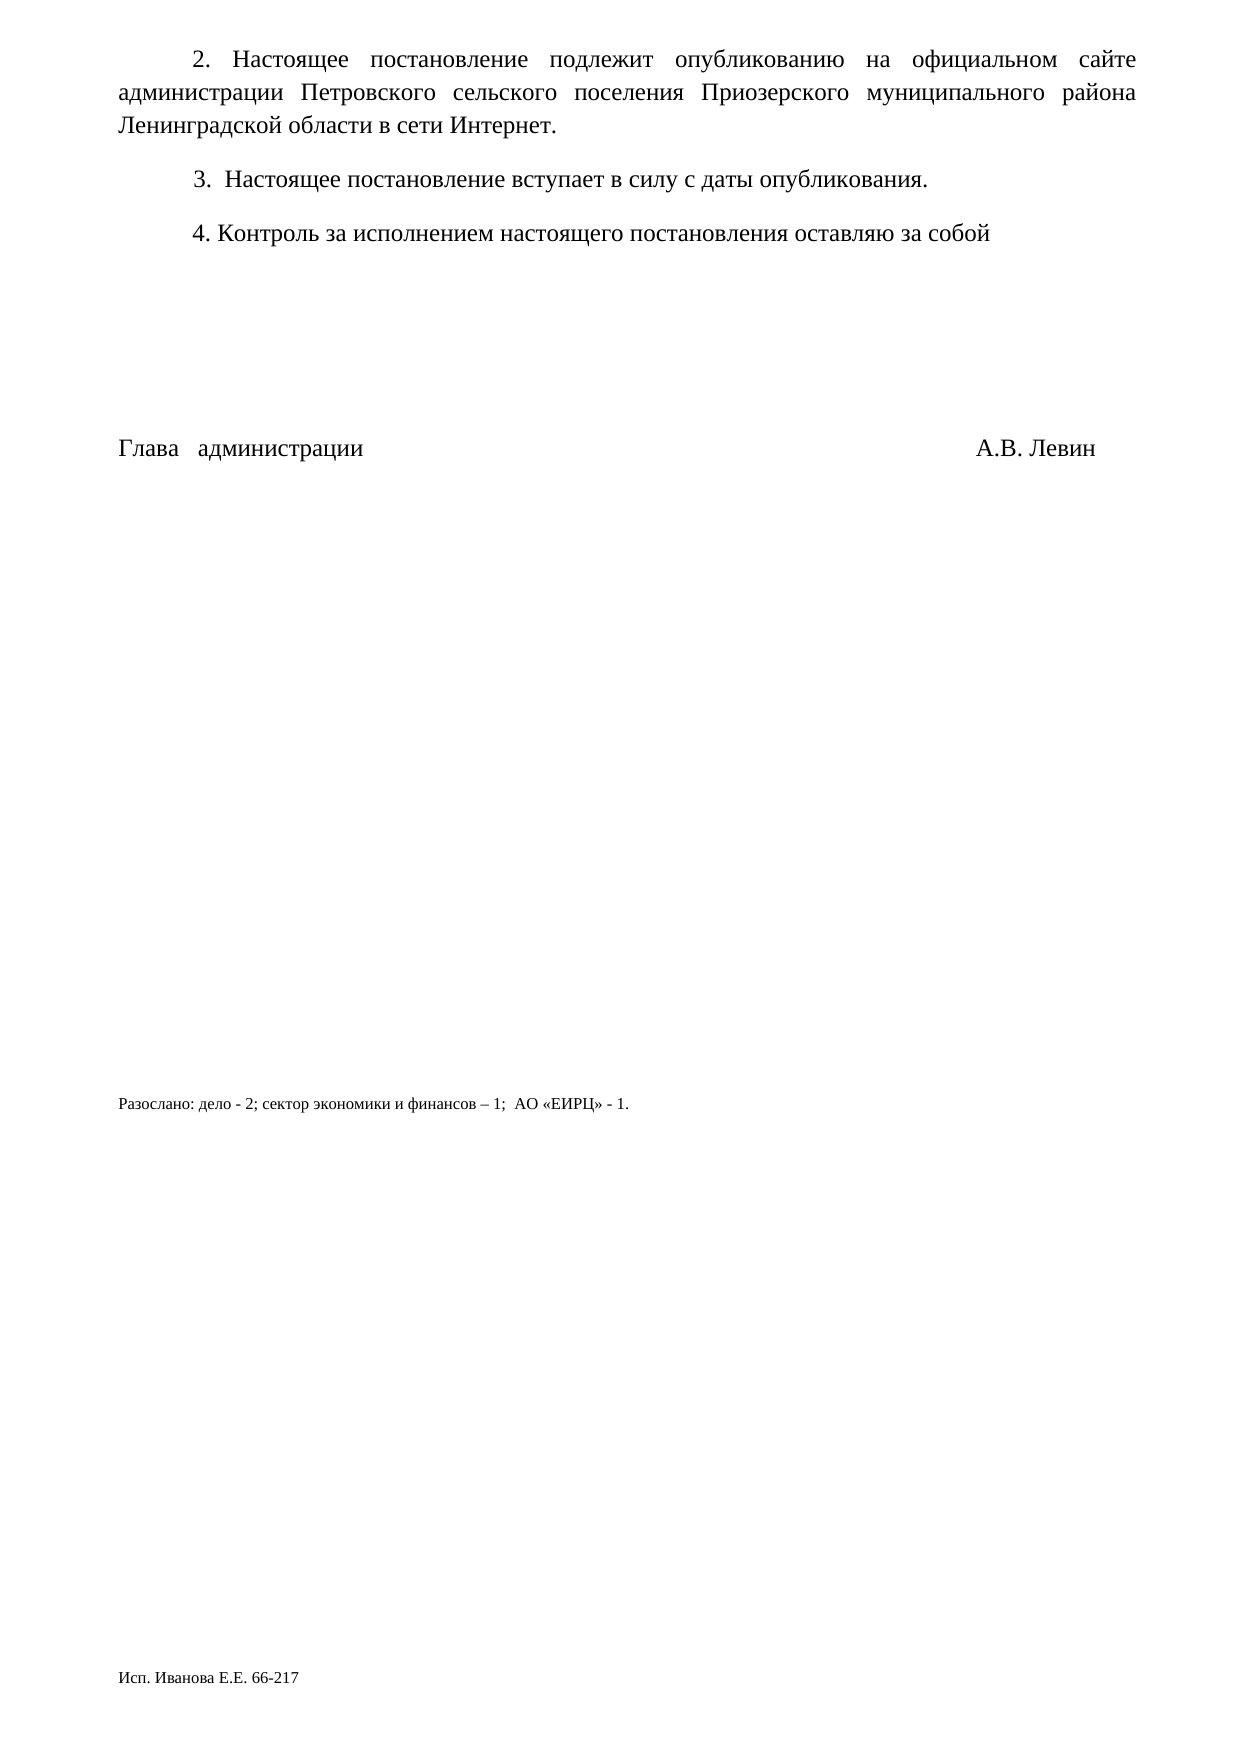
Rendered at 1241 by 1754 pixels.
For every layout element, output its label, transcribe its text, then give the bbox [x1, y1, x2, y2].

text 2. Настоящее постановление подлежит опубликованию на официальном сайте администрации Петровского сельского поселения Приозерского муниципального района Ленинградской области в сети Интернет. [118, 44, 1137, 139]
text Глава администрации А.В. Левин [118, 433, 1137, 462]
text Разослано: дело - 2; сектор экономики и финансов – 1; АО «ЕИРЦ» - 1. [118, 1094, 1137, 1113]
text 3. Настоящее постановление вступает в силу с даты опубликования. [118, 164, 1137, 193]
text 4. Контроль за исполнением настоящего постановления оставляю за собой [118, 218, 1137, 247]
